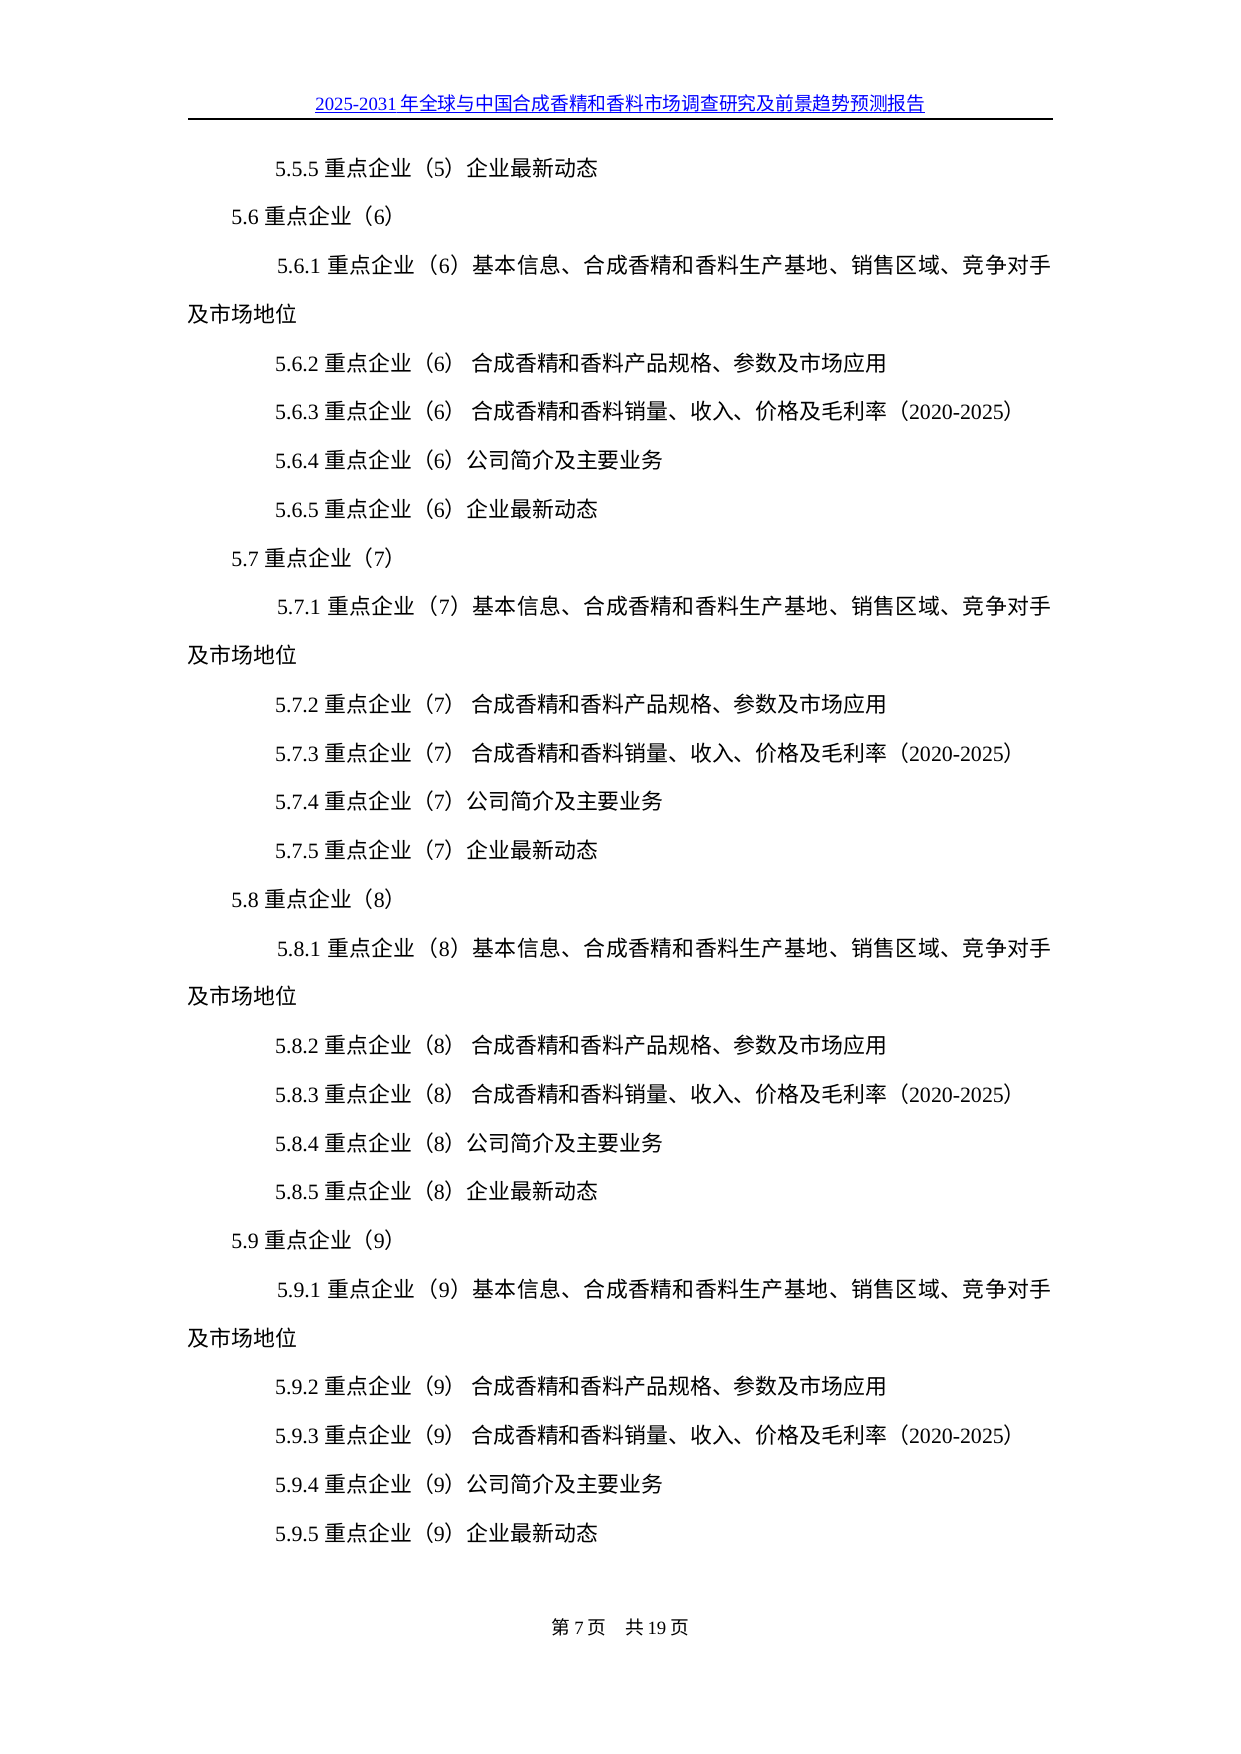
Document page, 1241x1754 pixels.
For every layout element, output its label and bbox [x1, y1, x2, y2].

text [187, 150, 1053, 1548]
